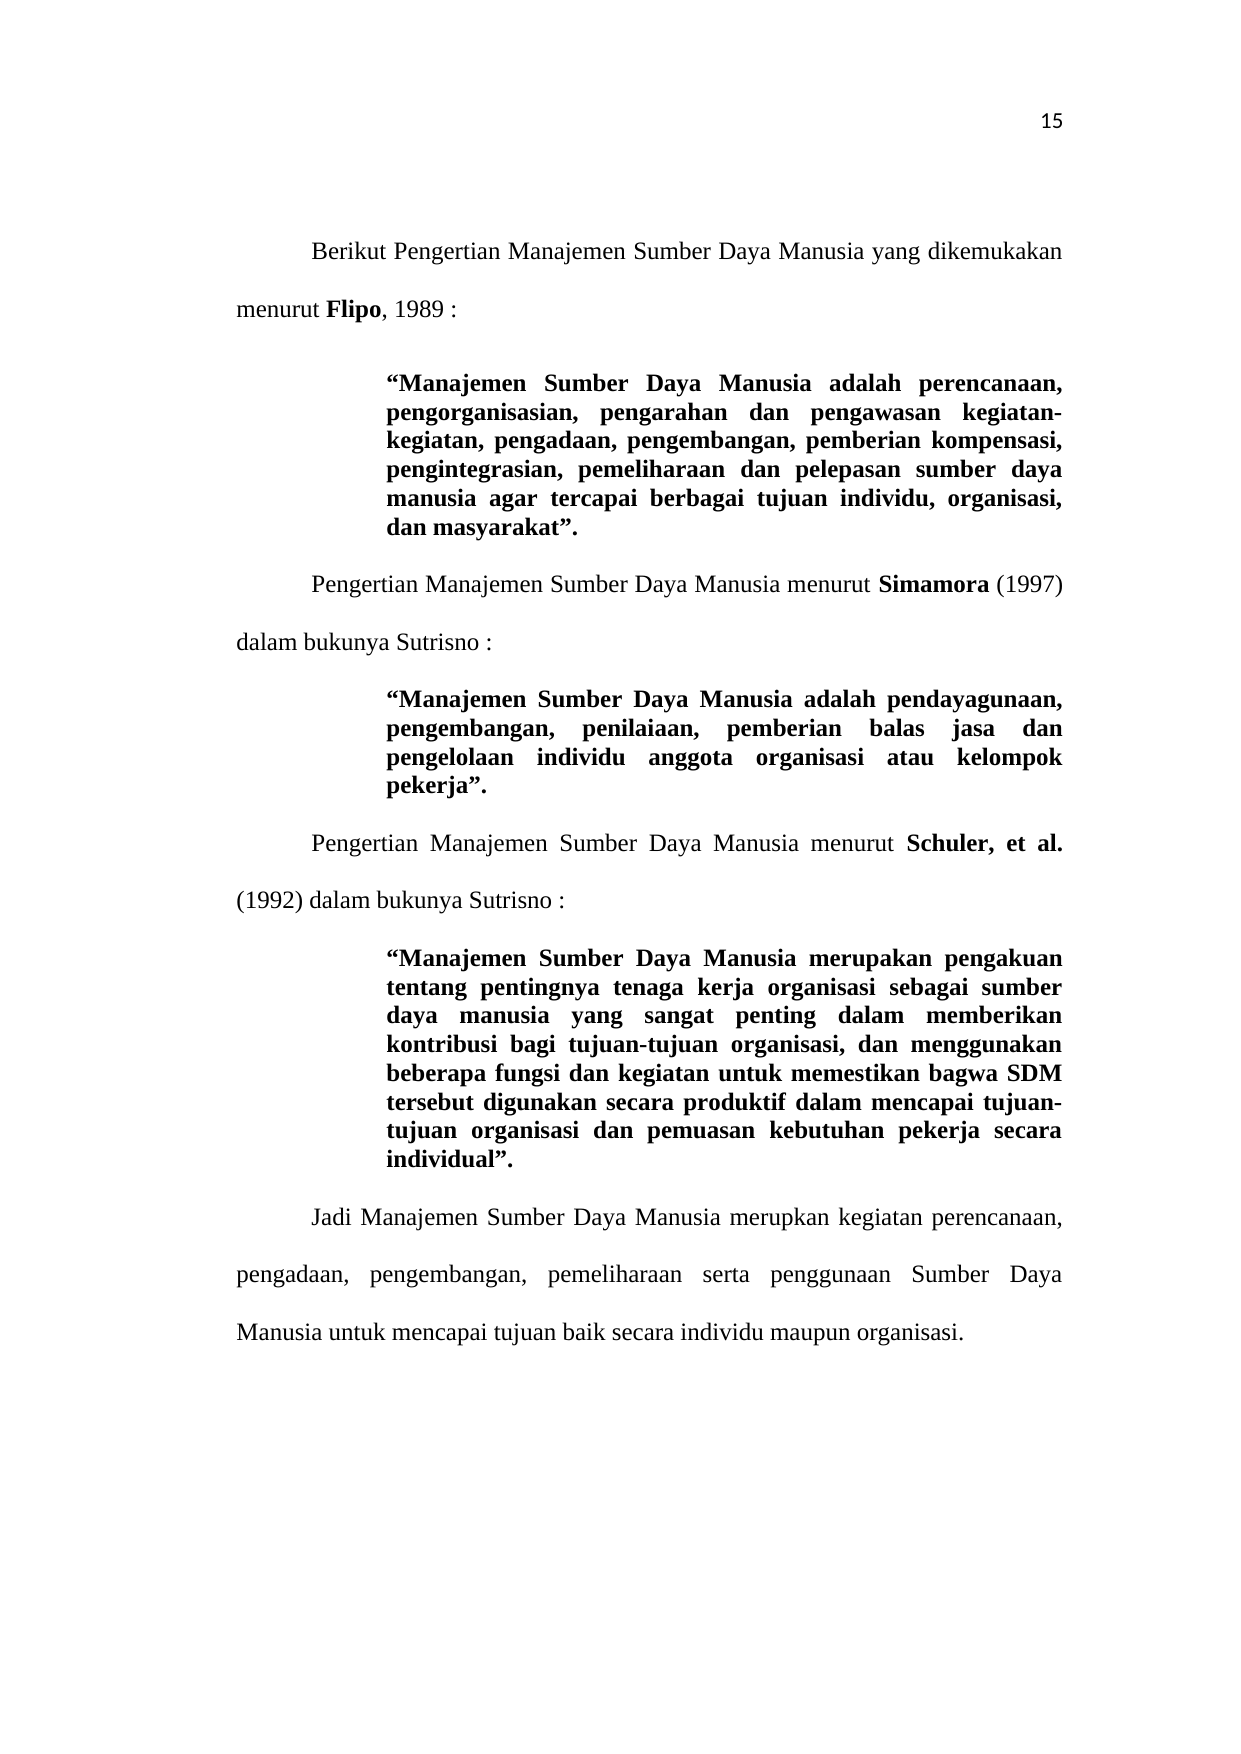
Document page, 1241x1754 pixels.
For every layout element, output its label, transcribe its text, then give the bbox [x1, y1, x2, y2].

text Pengertian Manajemen Sumber Daya Manusia menurut Simamora (1997) dalam bukunya Sutrisno : [236, 569, 1063, 655]
text Berikut Pengertian Manajemen Sumber Daya Manusia yang dikemukakan menurut Flipo, 1989 : [236, 236, 1063, 322]
text “Manajemen Sumber Daya Manusia adalah perencanaan, pengorganisasian, pengarahan dan pengawasan kegiatan-kegiatan, pengadaan, pengembangan, pemberian kompensasi, pengintegrasian, pemeliharaan dan pelepasan sumber daya manusia agar tercapai berbagai tujuan individu, organisasi, dan masyarakat”. [386, 368, 1063, 540]
text Jadi Manajemen Sumber Daya Manusia merupkan kegiatan perencanaan, pengadaan, pengembangan, pemeliharaan serta penggunaan Sumber Daya Manusia untuk mencapai tujuan baik secara individu maupun organisasi. [236, 1202, 1063, 1345]
text Pengertian Manajemen Sumber Daya Manusia menurut Schuler, et al. (1992) dalam bukunya Sutrisno : [236, 828, 1063, 914]
text “Manajemen Sumber Daya Manusia adalah pendayagunaan, pengembangan, penilaiaan, pemberian balas jasa dan pengelolaan individu anggota organisasi atau kelompok pekerja”. [386, 684, 1063, 799]
text “Manajemen Sumber Daya Manusia merupakan pengakuan tentang pentingnya tenaga kerja organisasi sebagai sumber daya manusia yang sangat penting dalam memberikan kontribusi bagi tujuan-tujuan organisasi, dan menggunakan beberapa fungsi dan kegiatan untuk memestikan bagwa SDM tersebut digunakan secara produktif dalam mencapai tujuan-tujuan organisasi dan pemuasan kebutuhan pekerja secara individual”. [386, 943, 1063, 1173]
